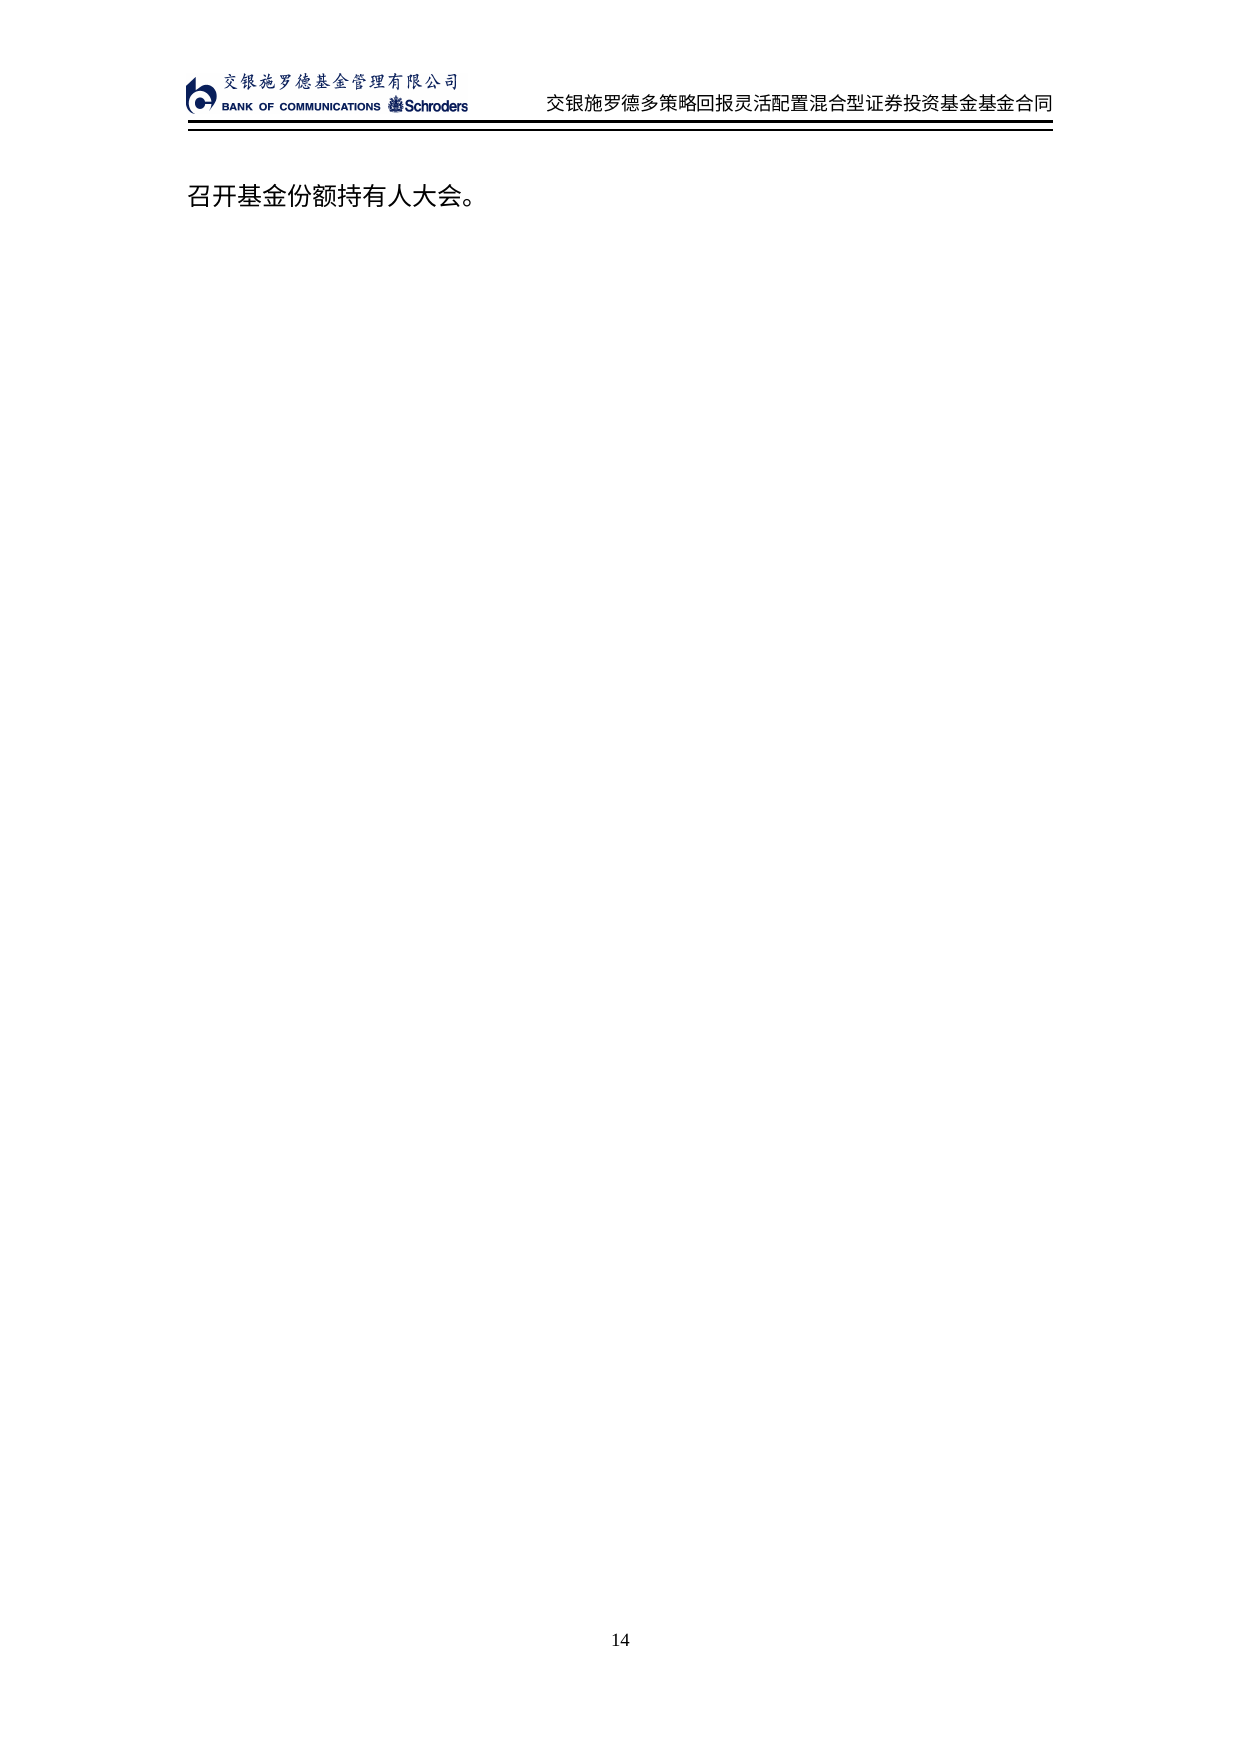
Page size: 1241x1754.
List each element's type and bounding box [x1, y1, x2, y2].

text [187, 162, 1053, 227]
picture [186, 73, 468, 114]
